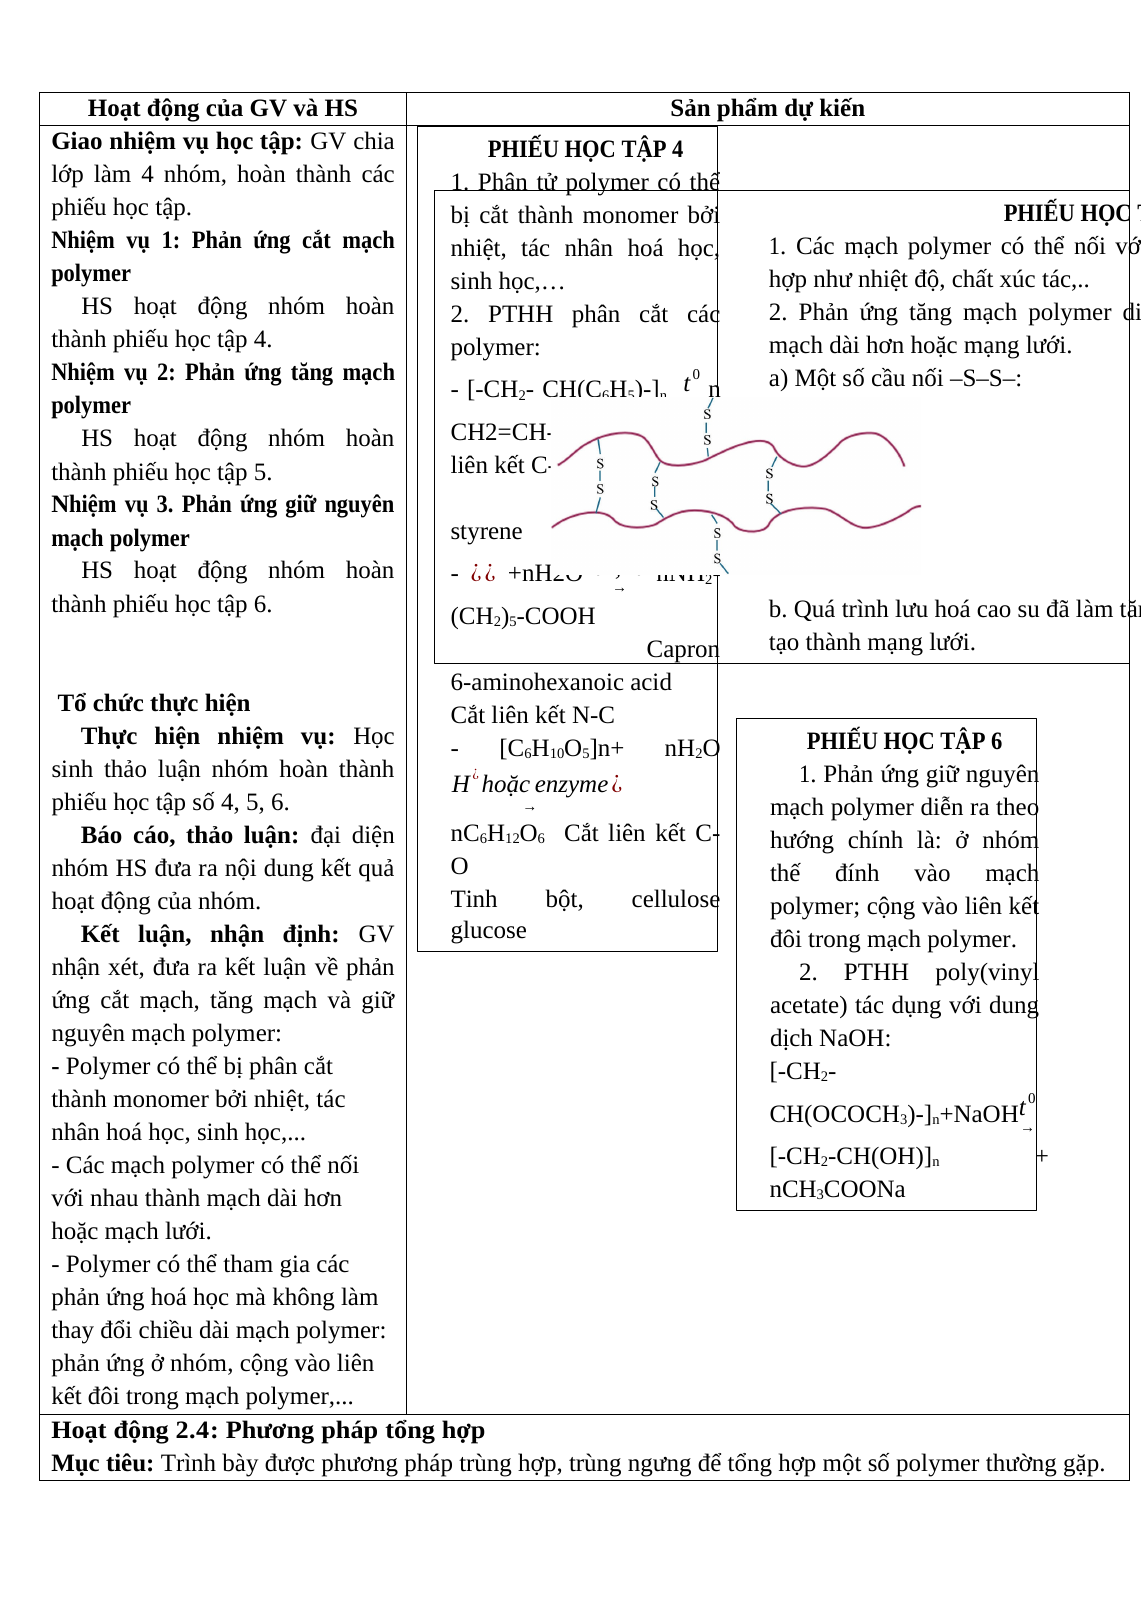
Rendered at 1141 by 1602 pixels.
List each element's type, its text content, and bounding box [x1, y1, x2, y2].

table_cell Sản phẩm dự kiến [407, 93, 1129, 125]
picture [550, 397, 922, 575]
table_cell [407, 126, 1129, 1414]
table_cell Hoạt động của GV và HS [40, 93, 406, 125]
table_cell Giao nhiệm vụ học tập: GV chia lớp làm 4 nhóm, hoàn thành các phiếu học tập. Nhiệm vụ 1: Phản ứng cắt mạch polymer HS hoạt động nhóm hoàn thành phiếu học tập 4. Nhiệm vụ 2: Phản ứng tăng mạch polymer HS hoạt động nhóm hoàn thành phiếu học tập 5. Nhiệm vụ 3. Phản ứng giữ nguyên mạch polymer HS hoạt động nhóm hoàn thành phiếu học tập 6. Tổ chức thực hiện Thực hiện nhiệm vụ: Học sinh thảo luận nhóm hoàn thành phiếu học tập số 4, 5, 6. Báo cáo, thảo luận: đại diện nhóm HS đưa ra nội dung kết quả hoạt động của nhóm. Kết luận, nhận định: GV nhận xét, đưa ra kết luận về phản ứng cắt mạch, tăng mạch và giữ nguyên mạch polymer: - Polymer có thể bị phân cắt thành monomer bởi nhiệt, tác nhân hoá học, sinh học,... - Các mạch polymer có thể nối với nhau thành mạch dài hơn hoặc mạch lưới. - Polymer có thể tham gia các phản ứng hoá học mà không làm thay đổi chiều dài mạch polymer: phản ứng ở nhóm, cộng vào liên kết đôi trong mạch polymer,... [40, 126, 406, 1414]
table_cell Hoạt động 2.4: Phương pháp tổng hợp Mục tiêu: Trình bày được phương pháp trùng hợp, trùng ngưng để tổng hợp một số polymer thường gặp. [40, 1415, 1129, 1480]
